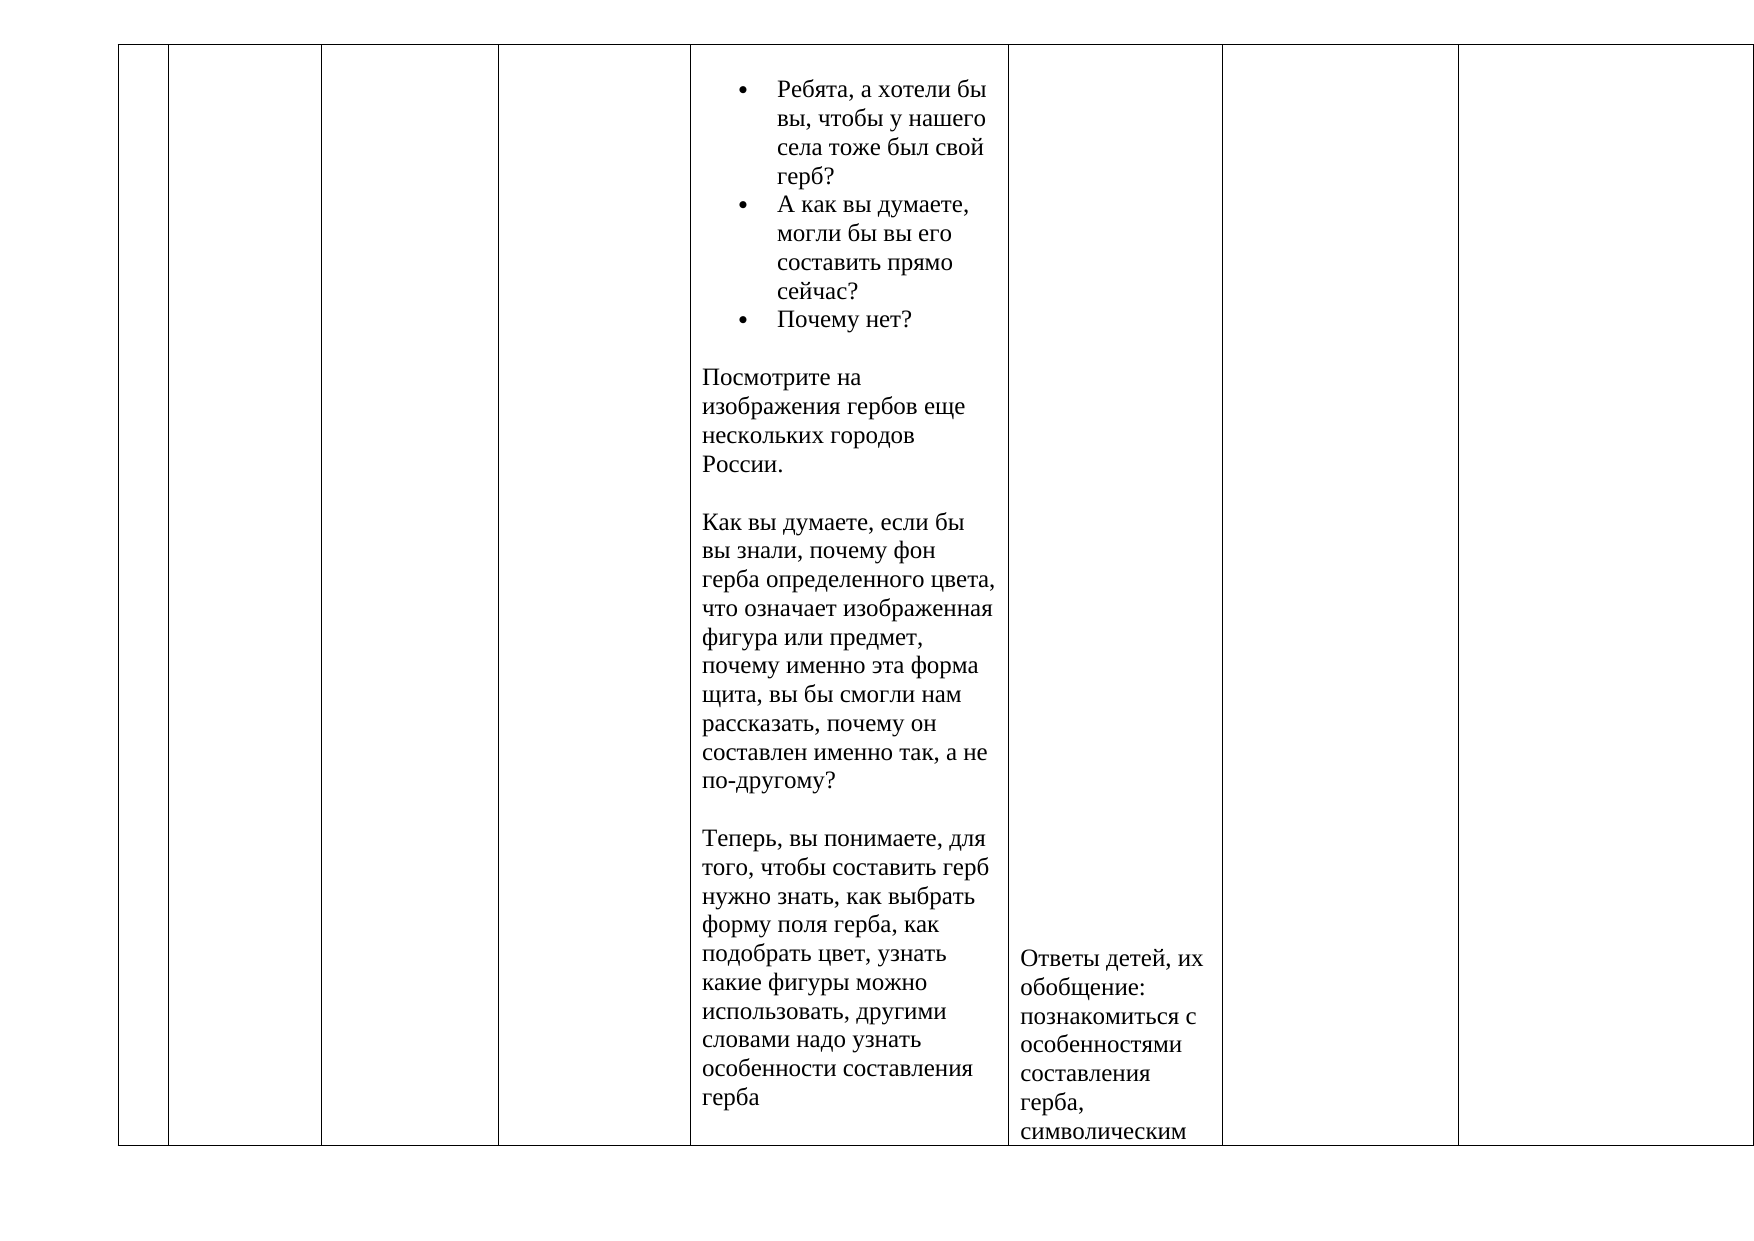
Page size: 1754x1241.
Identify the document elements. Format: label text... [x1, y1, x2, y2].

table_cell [322, 45, 498, 1144]
table_cell [1459, 45, 1753, 1144]
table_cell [691, 45, 1008, 1144]
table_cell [1009, 45, 1222, 1144]
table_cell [1223, 45, 1458, 1144]
table_cell 4 [119, 45, 168, 1144]
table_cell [169, 45, 321, 1144]
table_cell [499, 45, 690, 1144]
